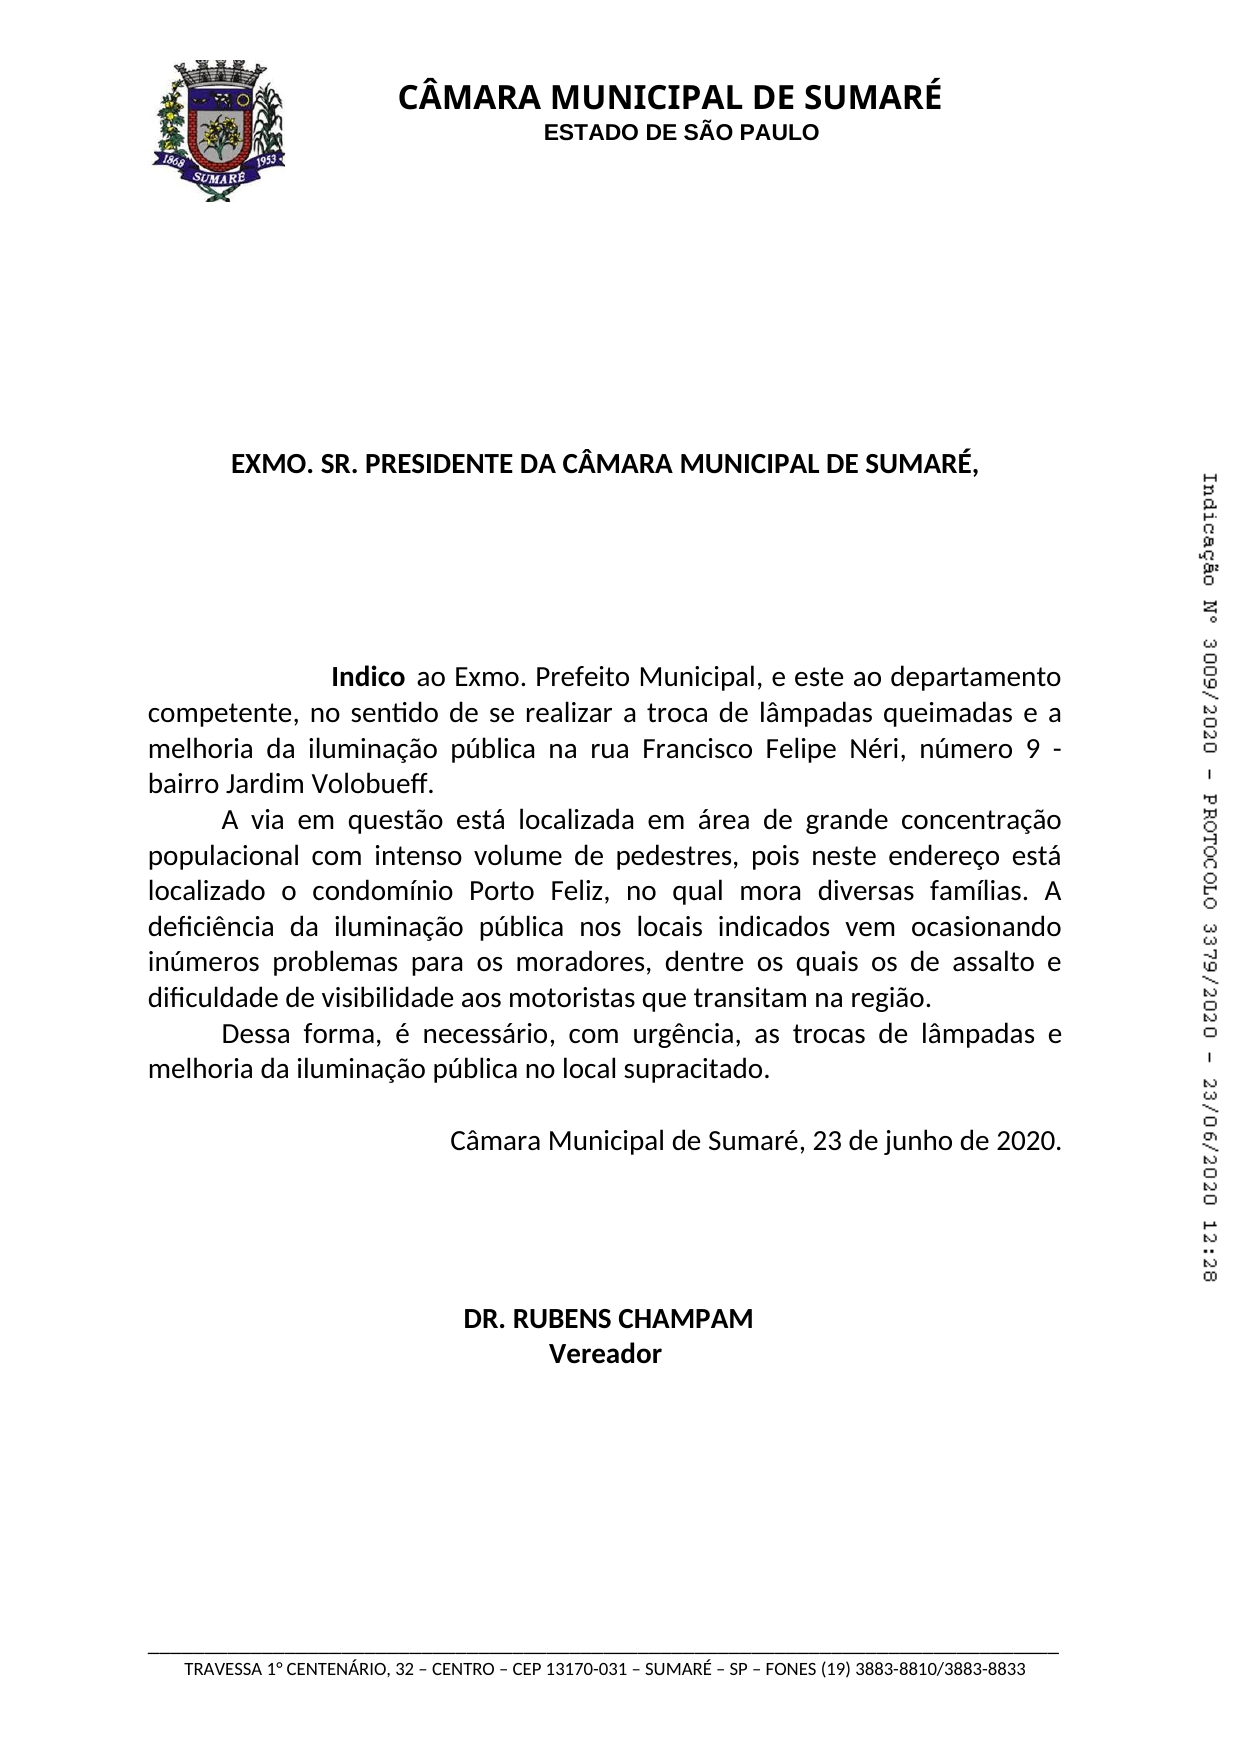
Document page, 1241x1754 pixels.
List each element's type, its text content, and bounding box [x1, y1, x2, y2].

text EXMO. SR. PRESIDENTE DA CÂMARA MUNICIPAL DE SUMARÉ, [148, 445, 1063, 480]
text A via em questão está localizada em área de grande concentração populacional com intenso volume de pedestres, pois neste endereço está localizado o condomínio Porto Feliz, no qual mora diversas famílias. A deficiência da iluminação pública nos locais indicados vem ocasionando inúmeros problemas para os moradores, dentre os quais os de assalto e dificuldade de visibilidade aos motoristas que transitam na região. [148, 801, 1063, 1015]
text Câmara Municipal de Sumaré, 23 de junho de 2020. [148, 1122, 1063, 1157]
text Vereador [148, 1335, 1063, 1371]
picture [1177, 468, 1241, 1286]
picture [147, 60, 286, 202]
text DR. RUBENS CHAMPAM [148, 1300, 1063, 1335]
text Indico ao Exmo. Prefeito Municipal, e este ao departamento competente, no sentido de se realizar a troca de lâmpadas queimadas e a melhoria da iluminação pública na rua Francisco Felipe Néri, número 9 - bairro Jardim Volobueff. [148, 658, 1063, 801]
text Dessa forma, é necessário, com urgência, as trocas de lâmpadas e melhoria da iluminação pública no local supracitado. [148, 1015, 1063, 1086]
